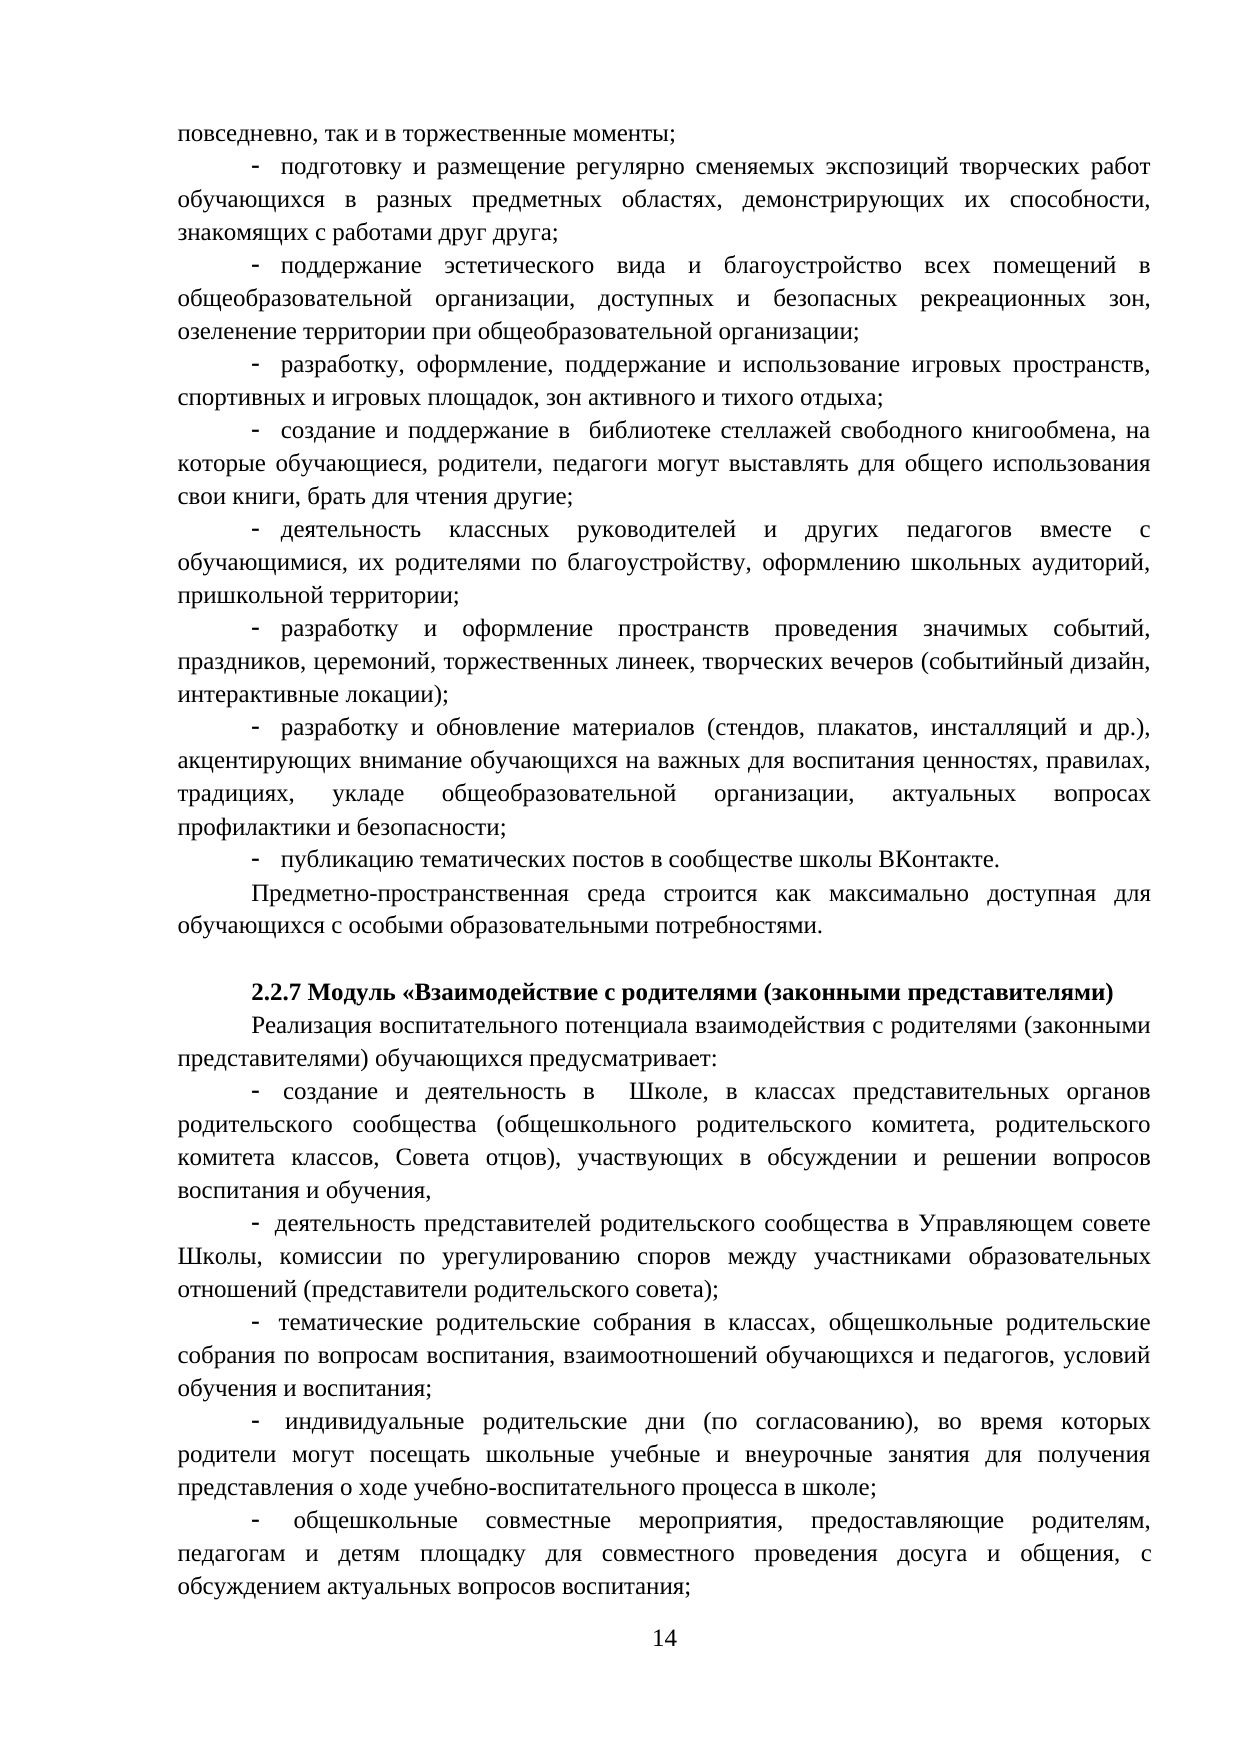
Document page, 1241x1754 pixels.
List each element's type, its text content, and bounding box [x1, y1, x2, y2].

list создание и деятельность в Школе, в классах представительных органов родительского сообщества (общешкольного родительского комитета, родительского комитета классов, Совета отцов), участвующих в обсуждении и решении вопросов воспитания и обучения, [177, 1076, 1152, 1203]
text 2.2.7 Модуль «Взаимодействие с родителями (законными представителями) [177, 977, 1152, 1005]
list разработку и оформление пространств проведения значимых событий, праздников, церемоний, торжественных линеек, творческих вечеров (событийный дизайн, интерактивные локации); [177, 613, 1152, 708]
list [177, 118, 1152, 147]
list разработку и обновление материалов (стендов, плакатов, инсталляций и др.), акцентирующих внимание обучающихся на важных для воспитания ценностях, правилах, традициях, укладе общеобразовательной организации, актуальных вопросах профилактики и безопасности; [177, 712, 1152, 840]
text Предметно-пространственная среда строится как максимально доступная для обучающихся с особыми образовательными потребностями. [177, 878, 1152, 939]
list общешкольные совместные мероприятия, предоставляющие родителям, педагогам и детям площадку для совместного проведения досуга и общения, с обсуждением актуальных вопросов воспитания; [177, 1505, 1152, 1600]
list создание и поддержание в библиотеке стеллажей свободного книгообмена, на которые обучающиеся, родители, педагоги могут выставлять для общего использования свои книги, брать для чтения другие; [177, 415, 1152, 510]
list публикацию тематических постов в сообществе школы ВКонтакте. [177, 844, 1152, 873]
list деятельность представителей родительского сообщества в Управляющем совете Школы, комиссии по урегулированию споров между участниками образовательных отношений (представители родительского совета); [177, 1208, 1152, 1303]
list поддержание эстетического вида и благоустройство всех помещений в общеобразовательной организации, доступных и безопасных рекреационных зон, озеленение территории при общеобразовательной организации; [177, 250, 1152, 345]
text Реализация воспитательного потенциала взаимодействия с родителями (законными представителями) обучающихся предусматривает: [177, 1010, 1152, 1071]
list разработку, оформление, поддержание и использование игровых пространств, спортивных и игровых площадок, зон активного и тихого отдыха; [177, 349, 1152, 411]
list индивидуальные родительские дни (по согласованию), во время которых родители могут посещать школьные учебные и внеурочные занятия для получения представления о ходе учебно-воспитательного процесса в школе; [177, 1406, 1152, 1501]
list подготовку и размещение регулярно сменяемых экспозиций творческих работ обучающихся в разных предметных областях, демонстрирующих их способности, знакомящих с работами друг друга; [177, 151, 1152, 246]
list деятельность классных руководителей и других педагогов вместе с обучающимися, их родителями по благоустройству, оформлению школьных аудиторий, пришкольной территории; [177, 514, 1152, 609]
list тематические родительские собрания в классах, общешкольные родительские собрания по вопросам воспитания, взаимоотношений обучающихся и педагогов, условий обучения и воспитания; [177, 1307, 1152, 1402]
